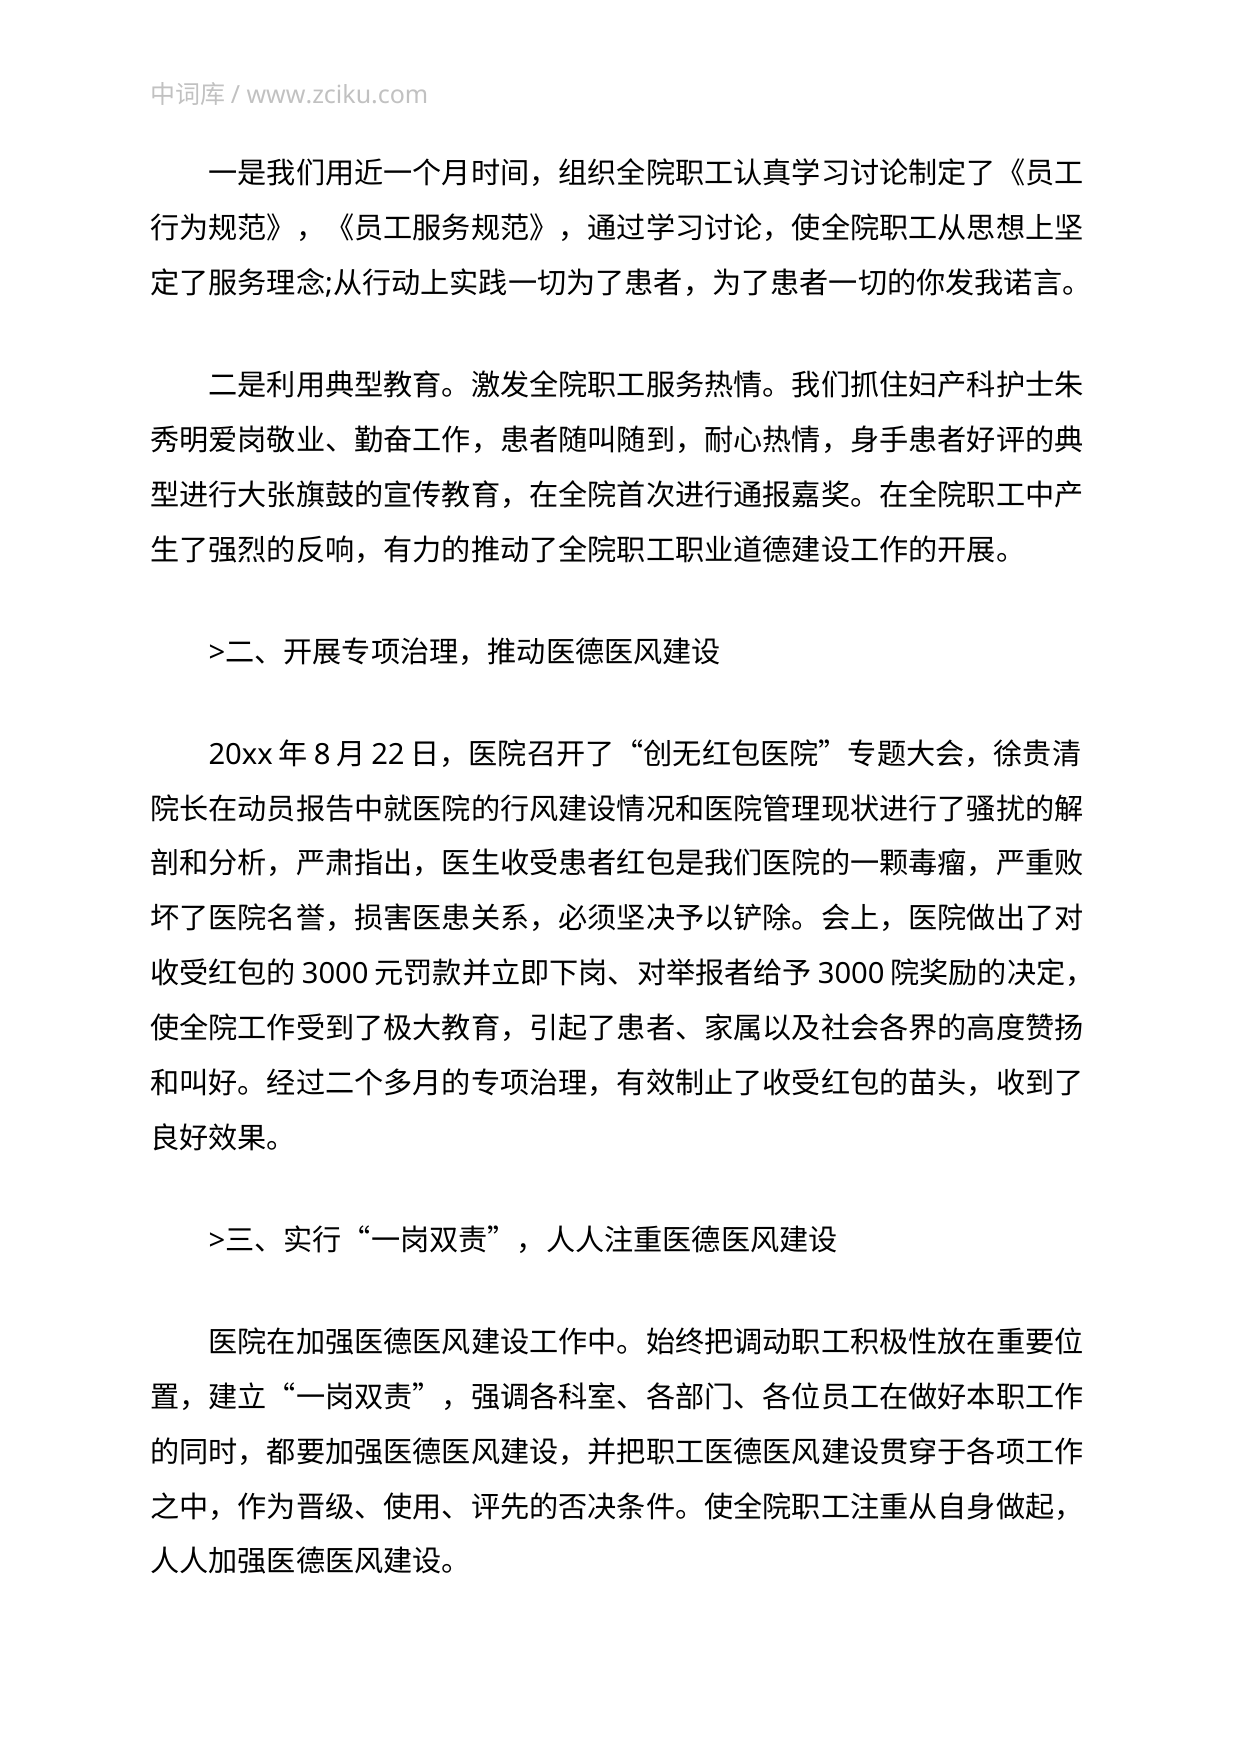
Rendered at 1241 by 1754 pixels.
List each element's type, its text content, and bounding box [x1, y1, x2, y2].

text 20xx年8月22日，医院召开了“创无红包医院”专题大会，徐贵清院长在动员报告中就医院的行风建设情况和医院管理现状进行了骚扰的解剖和分析，严肃指出，医生收受患者红包是我们医院的一颗毒瘤，严重败坏了医院名誉，损害医患关系，必须坚决予以铲除。会上，医院做出了对收受红包的3000元罚款并立即下岗、对举报者给予3000院奖励的决定，使全院工作受到了极大教育，引起了患者、家属以及社会各界的高度赞扬和叫好。经过二个多月的专项治理，有效制止了收受红包的苗头，收到了良好效果。 [150, 730, 1090, 1157]
text 二是利用典型教育。激发全院职工服务热情。我们抓住妇产科护士朱秀明爱岗敬业、勤奋工作，患者随叫随到，耐心热情，身手患者好评的典型进行大张旗鼓的宣传教育，在全院首次进行通报嘉奖。在全院职工中产生了强烈的反响，有力的推动了全院职工职业道德建设工作的开展。 [150, 362, 1090, 569]
text >三、实行“一岗双责”，人人注重医德医风建设 [150, 1216, 1090, 1259]
text 一是我们用近一个月时间，组织全院职工认真学习讨论制定了《员工行为规范》，《员工服务规范》，通过学习讨论，使全院职工从思想上坚定了服务理念;从行动上实践一切为了患者，为了患者一切的你发我诺言。 [150, 150, 1090, 302]
text 医院在加强医德医风建设工作中。始终把调动职工积极性放在重要位置，建立“一岗双责”，强调各科室、各部门、各位员工在做好本职工作的同时，都要加强医德医风建设，并把职工医德医风建设贯穿于各项工作之中，作为晋级、使用、评先的否决条件。使全院职工注重从自身做起，人人加强医德医风建设。 [150, 1318, 1090, 1580]
text >二、开展专项治理，推动医德医风建设 [150, 628, 1090, 671]
